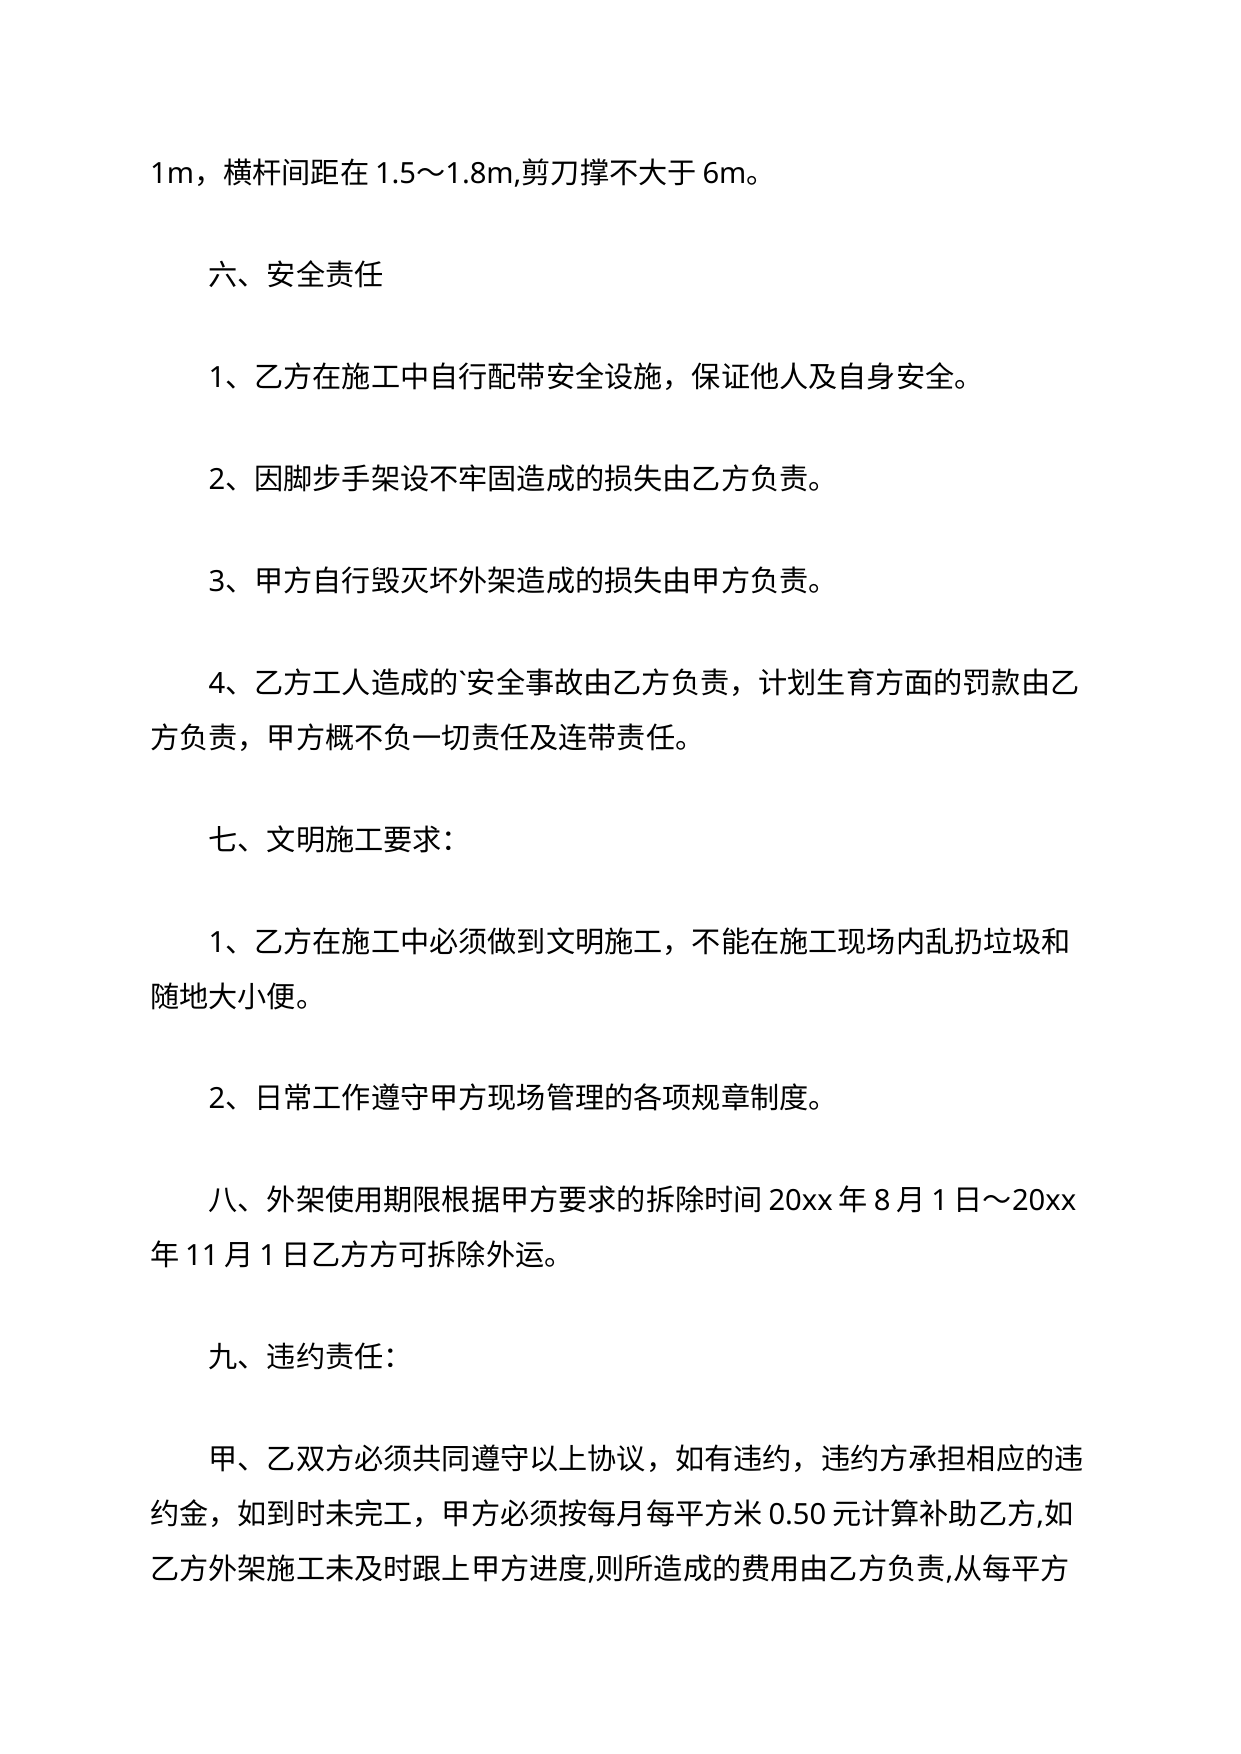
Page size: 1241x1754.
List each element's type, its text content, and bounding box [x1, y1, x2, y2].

text 六、安全责任 [150, 252, 1090, 294]
text 九、违约责任： [150, 1334, 1090, 1376]
text 2、因脚步手架设不牢固造成的损失由乙方负责。 [150, 456, 1090, 498]
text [150, 150, 1090, 192]
text 1、乙方在施工中自行配带安全设施，保证他人及自身安全。 [150, 354, 1090, 396]
text 七、文明施工要求： [150, 816, 1090, 859]
text 2、日常工作遵守甲方现场管理的各项规章制度。 [150, 1075, 1090, 1117]
text 八、外架使用期限根据甲方要求的拆除时间20xx年8月1日～20xx年11月1日乙方方可拆除外运。 [150, 1177, 1090, 1274]
text 4、乙方工人造成的`安全事故由乙方负责，计划生育方面的罚款由乙方负责，甲方概不负一切责任及连带责任。 [150, 660, 1090, 757]
text 3、甲方自行毁灭坏外架造成的损失由甲方负责。 [150, 558, 1090, 600]
text 1、乙方在施工中必须做到文明施工，不能在施工现场内乱扔垃圾和随地大小便。 [150, 918, 1090, 1016]
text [150, 1436, 1090, 1588]
